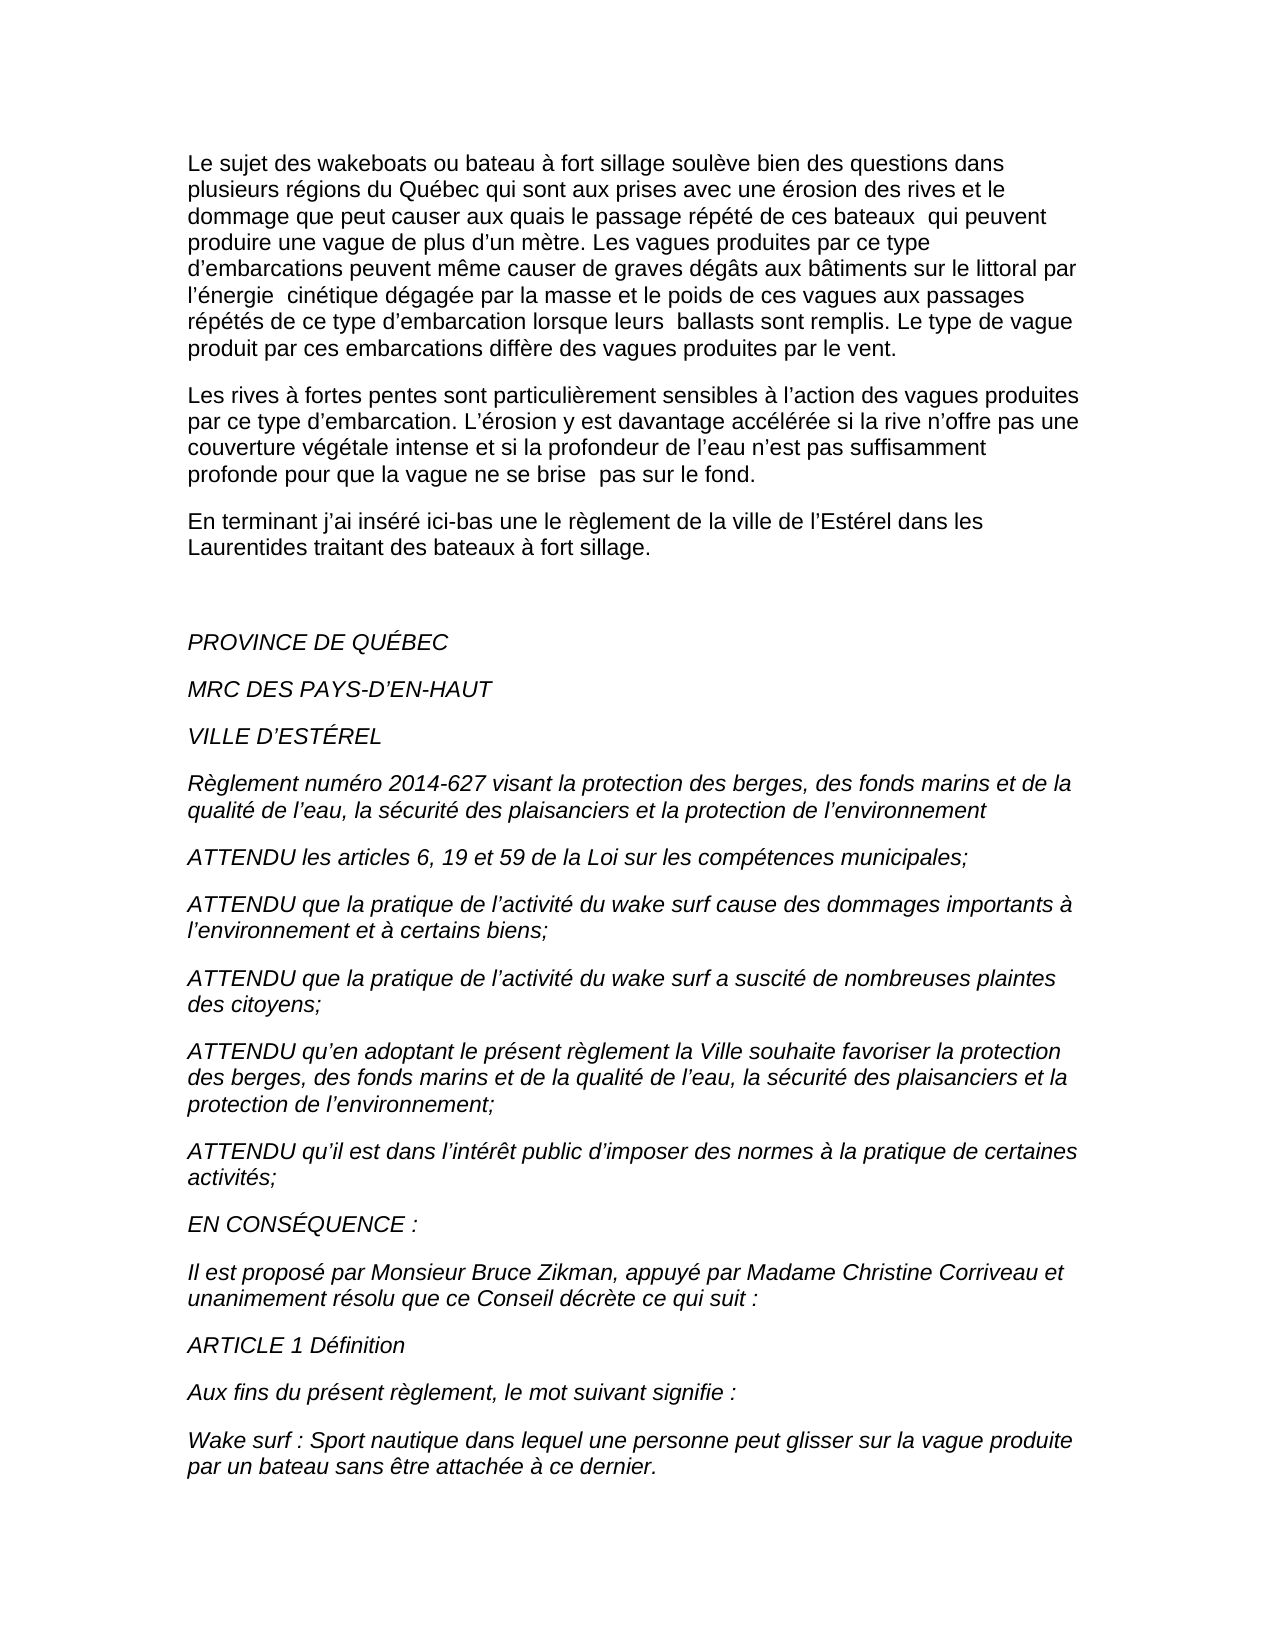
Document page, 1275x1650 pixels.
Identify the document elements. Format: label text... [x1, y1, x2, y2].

text Le sujet des wakeboats ou bateau à fort sillage soulève bien des questions dans plusieurs régions du Québec qui sont aux prises avec une érosion des rives et le dommage que peut causer aux quais le passage répété de ces bateaux qui peuvent produire une vague de plus d’un mètre. Les vagues produites par ce type d’embarcations peuvent même causer de graves dégâts aux bâtiments sur le littoral par l’énergie cinétique dégagée par la masse et le poids de ces vagues aux passages répétés de ce type d’embarcation lorsque leurs ballasts sont remplis. Le type de vague produit par ces embarcations diffère des vagues produites par le vent. [187, 150, 1087, 361]
text En terminant j’ai inséré ici-bas une le règlement de la ville de l’Estérel dans les Laurentides traitant des bateaux à fort sillage. [187, 508, 1087, 561]
text Les rives à fortes pentes sont particulièrement sensibles à l’action des vagues produites par ce type d’embarcation. L’érosion y est davantage accélérée si la rive n’offre pas une couverture végétale intense et si la profondeur de l’eau n’est pas suffisamment profonde pour que la vague ne se brise pas sur le fond. [187, 382, 1087, 487]
text ATTENDU que la pratique de l’activité du wake surf a suscité de nombreuses plaintes des citoyens; [187, 964, 1087, 1017]
text ARTICLE 1 Définition [187, 1332, 1087, 1358]
text ATTENDU que la pratique de l’activité du wake surf cause des dommages importants à l’environnement et à certains biens; [187, 891, 1087, 944]
text VILLE D’ESTÉREL [187, 723, 1087, 749]
text ATTENDU qu’il est dans l’intérêt public d’imposer des normes à la pratique de certaines activités; [187, 1138, 1087, 1191]
text EN CONSÉQUENCE : [187, 1211, 1087, 1238]
text Wake surf : Sport nautique dans lequel une personne peut glisser sur la vague produite par un bateau sans être attachée à ce dernier. [187, 1427, 1087, 1479]
text Règlement numéro 2014-627 visant la protection des berges, des fonds marins et de la qualité de l’eau, la sécurité des plaisanciers et la protection de l’environnement [187, 770, 1087, 823]
text PROVINCE DE QUÉBEC [187, 629, 1087, 655]
text ATTENDU qu’en adoptant le présent règlement la Ville souhaite favoriser la protection des berges, des fonds marins et de la qualité de l’eau, la sécurité des plaisanciers et la protection de l’environnement; [187, 1038, 1087, 1117]
text Aux fins du présent règlement, le mot suivant signifie : [187, 1379, 1087, 1406]
text Il est proposé par Monsieur Bruce Zikman, appuyé par Madame Christine Corriveau et unanimement résolu que ce Conseil décrète ce qui suit : [187, 1259, 1087, 1311]
text MRC DES PAYS-D’EN-HAUT [187, 676, 1087, 702]
text ATTENDU les articles 6, 19 et 59 de la Loi sur les compétences municipales; [187, 844, 1087, 870]
